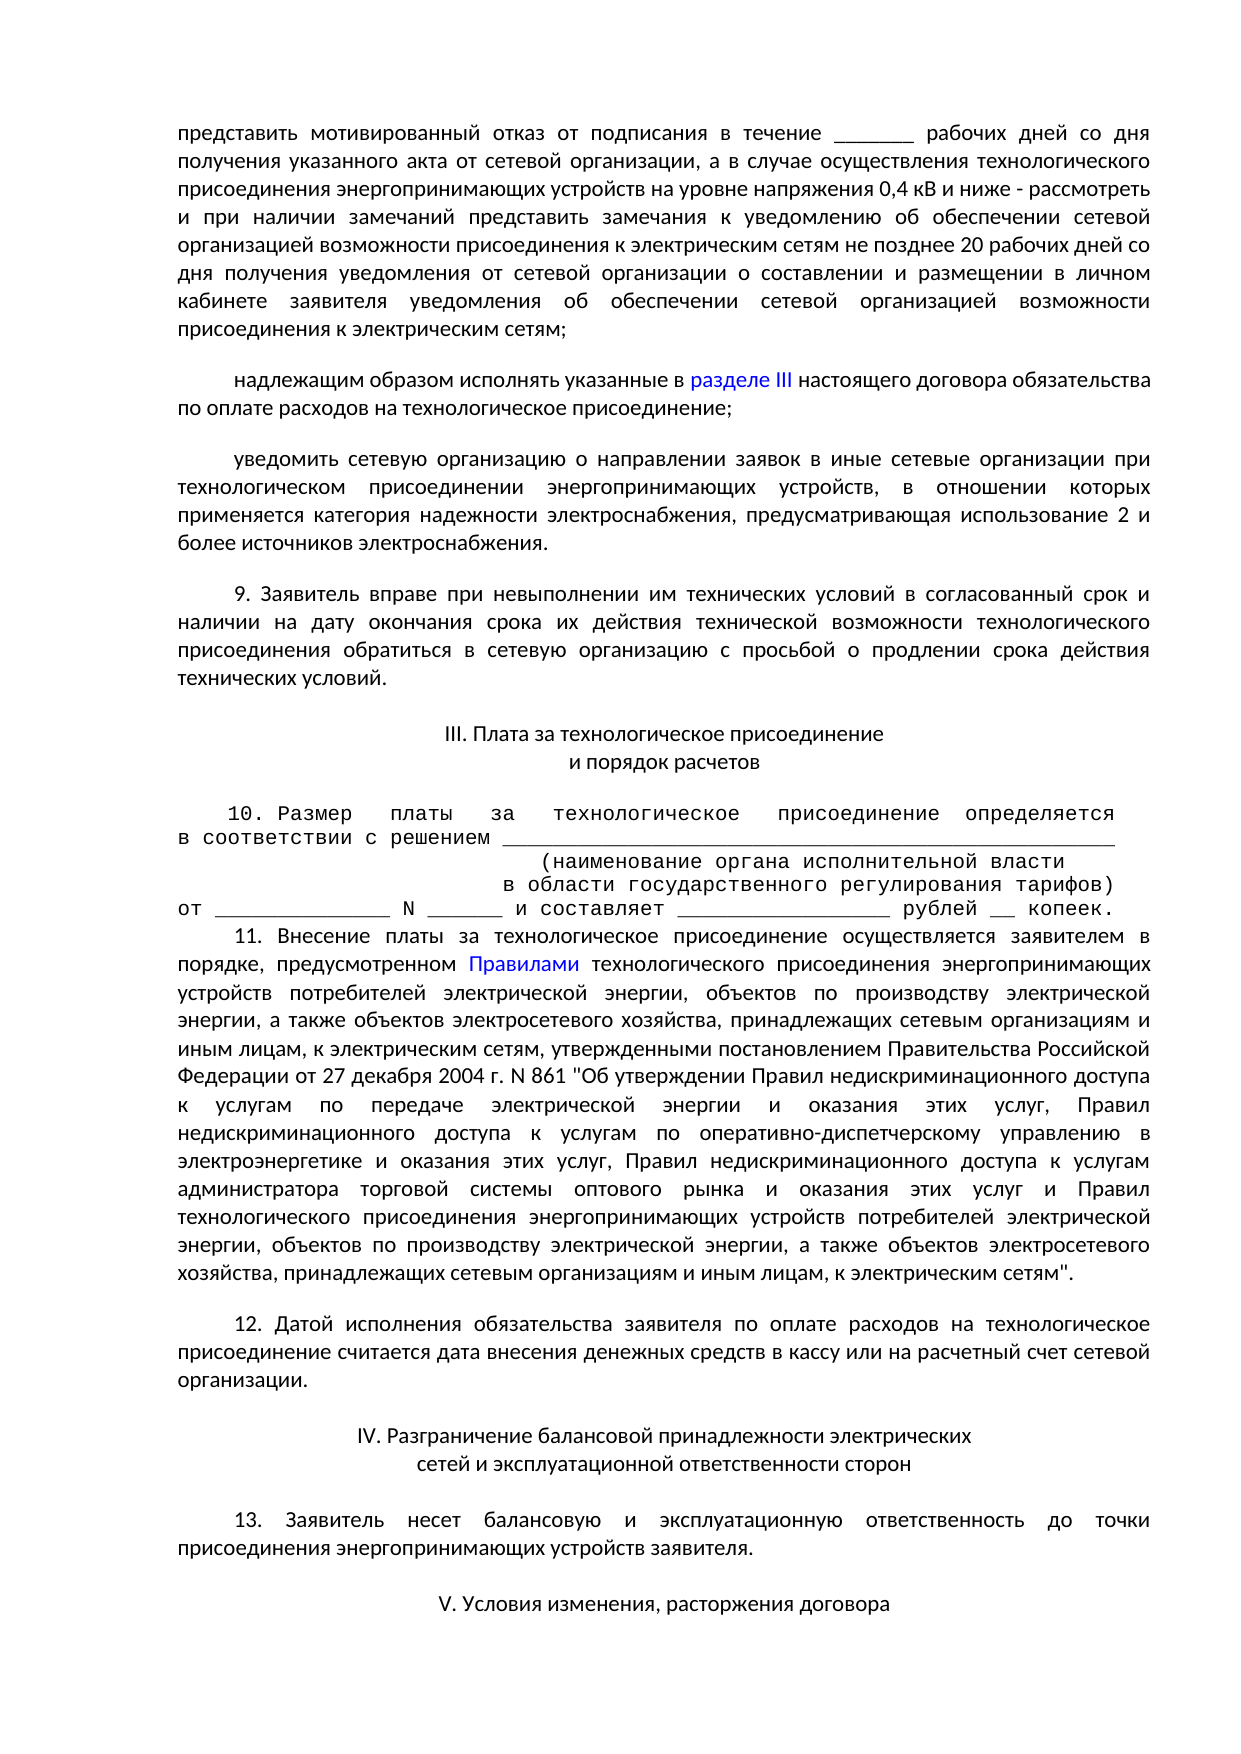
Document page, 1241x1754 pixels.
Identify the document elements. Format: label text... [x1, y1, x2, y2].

text надлежащим образом исполнять указанные в разделе III настоящего договора обязательства по оплате расходов на технологическое присоединение; [177, 365, 1152, 421]
text сетей и эксплуатационной ответственности сторон [177, 1449, 1152, 1477]
text 9. Заявитель вправе при невыполнении им технических условий в согласованный срок и наличии на дату окончания срока их действия технической возможности технологического присоединения обратиться в сетевую организацию с просьбой о продлении срока действия технических условий. [177, 579, 1152, 691]
text уведомить сетевую организацию о направлении заявок в иные сетевые организации при технологическом присоединении энергопринимающих устройств, в отношении которых применяется категория надежности электроснабжения, предусматривающая использование 2 и более источников электроснабжения. [177, 444, 1152, 556]
text IV. Разграничение балансовой принадлежности электрических [177, 1421, 1152, 1449]
text (наименование органа исполнительной власти [177, 851, 1152, 874]
text 13. Заявитель несет балансовую и эксплуатационную ответственность до точки присоединения энергопринимающих устройств заявителя. [177, 1505, 1152, 1561]
text в соответствии с решением _________________________________________________ [177, 827, 1152, 851]
text 11. Внесение платы за технологическое присоединение осуществляется заявителем в порядке, предусмотренном Правилами технологического присоединения энергопринимающих устройств потребителей электрической энергии, объектов по производству электрической энергии, а также объектов электросетевого хозяйства, принадлежащих сетевым организациям и иным лицам, к электрическим сетям, утвержденными постановлением Правительства Российской Федерации от 27 декабря 2004 г. N 861 "Об утверждении Правил недискриминационного доступа к услугам по передаче электрической энергии и оказания этих услуг, Правил недискриминационного доступа к услугам по оперативно-диспетчерскому управлению в электроэнергетике и оказания этих услуг, Правил недискриминационного доступа к услугам администратора торговой системы оптового рынка и оказания этих услуг и Правил технологического присоединения энергопринимающих устройств потребителей электрической энергии, объектов по производству электрической энергии, а также объектов электросетевого хозяйства, принадлежащих сетевым организациям и иным лицам, к электрическим сетям". [177, 922, 1152, 1286]
text и порядок расчетов [177, 747, 1152, 775]
text 10. Размер платы за технологическое присоединение определяется [177, 803, 1152, 827]
text III. Плата за технологическое присоединение [177, 719, 1152, 747]
text от ______________ N ______ и составляет _________________ рублей __ копеек. [177, 898, 1152, 922]
text 12. Датой исполнения обязательства заявителя по оплате расходов на технологическое присоединение считается дата внесения денежных средств в кассу или на расчетный счет сетевой организации. [177, 1309, 1152, 1393]
text в области государственного регулирования тарифов) [177, 874, 1152, 898]
text V. Условия изменения, расторжения договора [177, 1589, 1152, 1617]
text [177, 118, 1152, 342]
